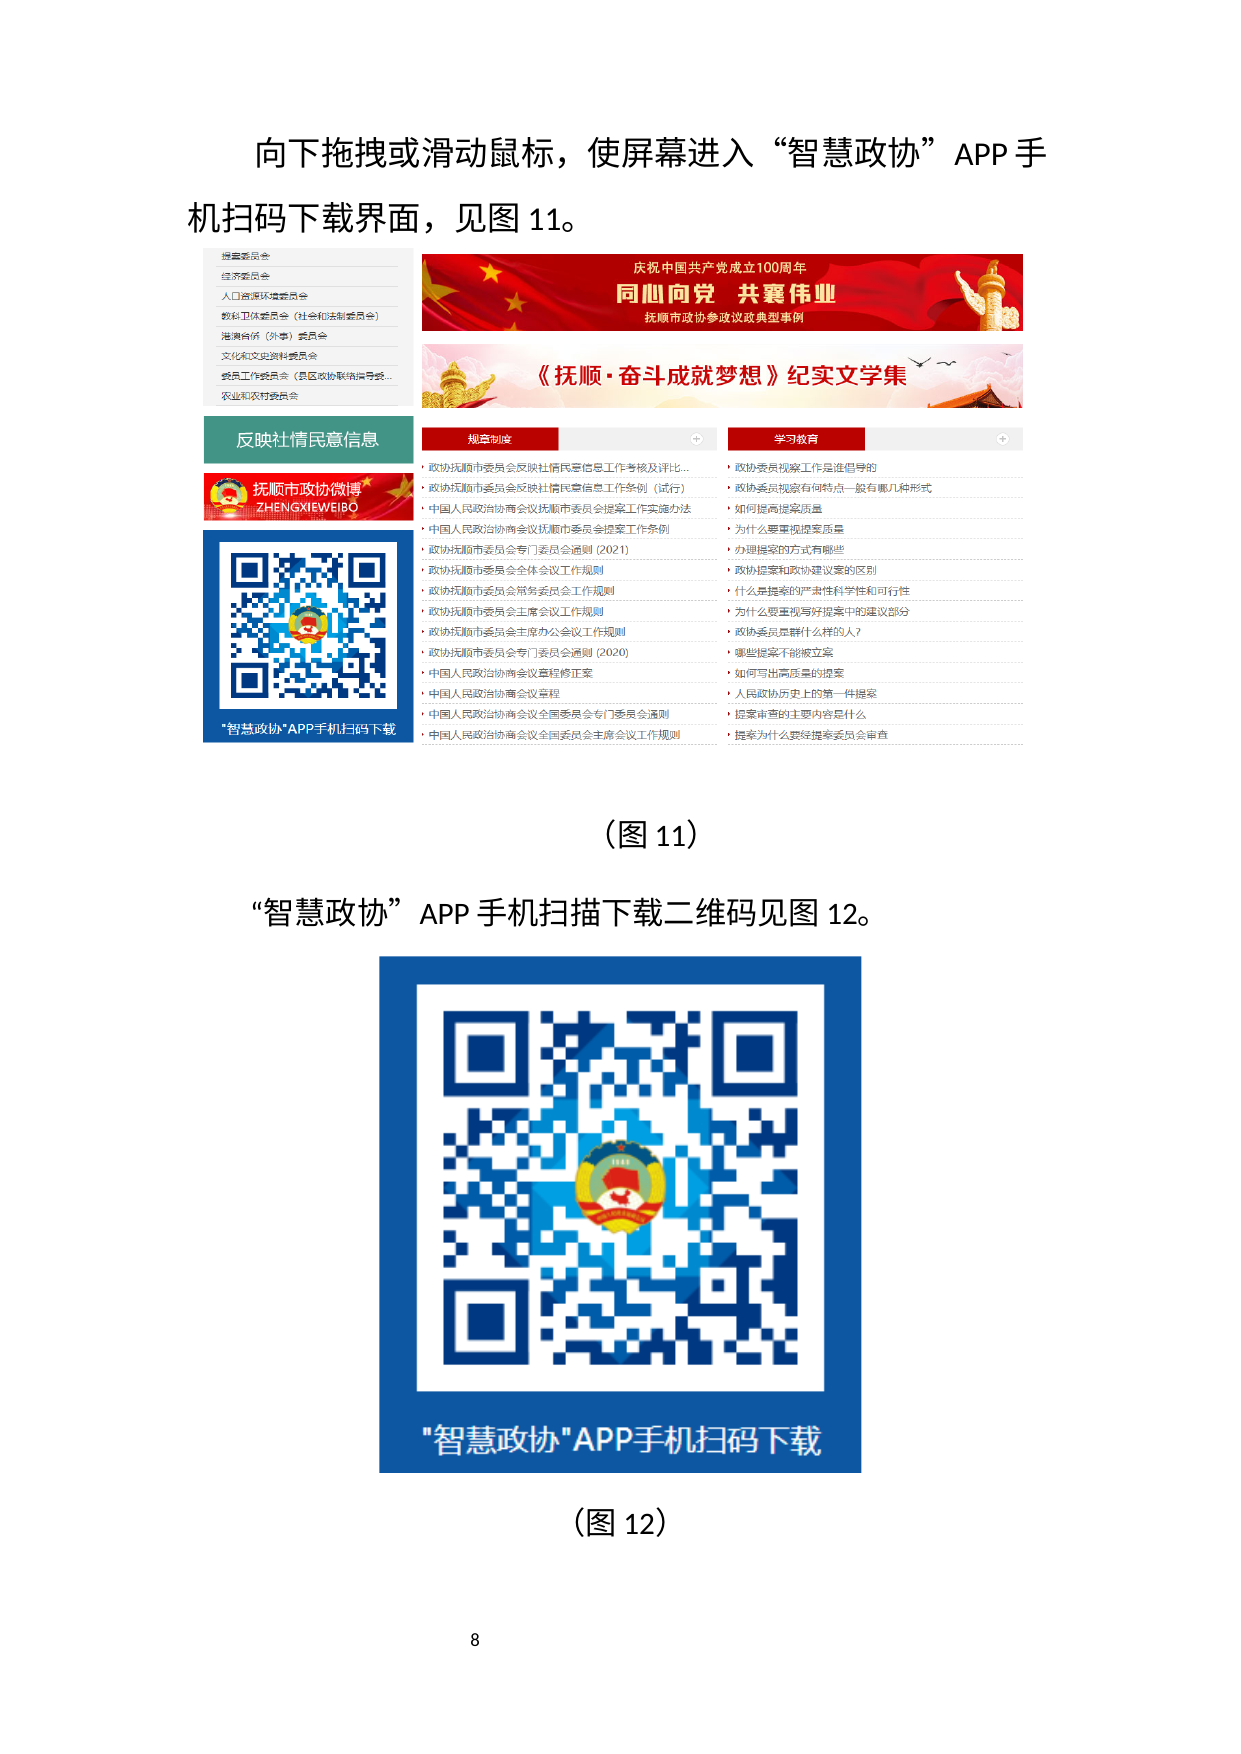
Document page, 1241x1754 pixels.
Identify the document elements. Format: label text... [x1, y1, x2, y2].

picture [378, 955, 862, 1473]
picture [187, 248, 1053, 753]
text （图11） [187, 801, 1053, 866]
text 向下拖拽或滑动鼠标，使屏幕进入“智慧政协”APP手机扫码下载界面，见图11。 [187, 118, 1053, 248]
text （图12） [187, 1488, 1053, 1553]
text “智慧政协”APP手机扫描下载二维码见图12。 [187, 878, 1053, 943]
